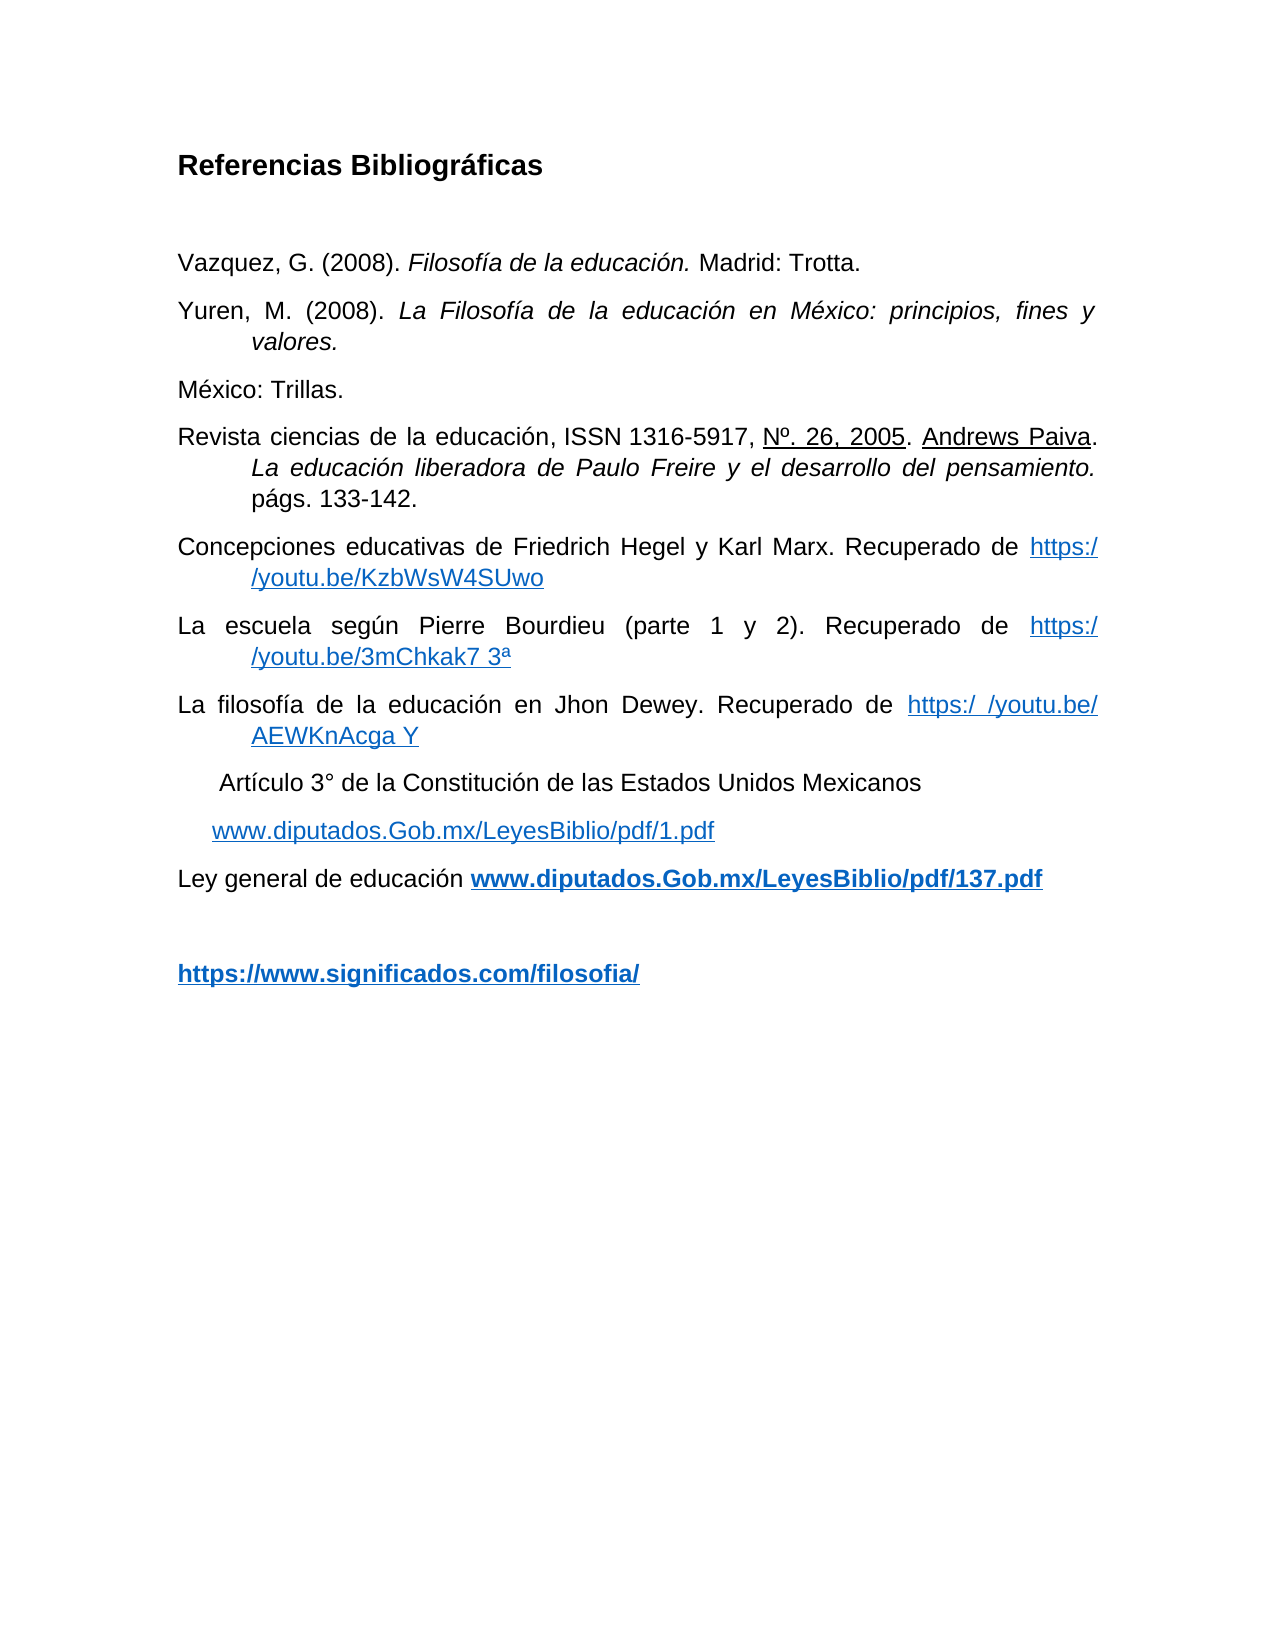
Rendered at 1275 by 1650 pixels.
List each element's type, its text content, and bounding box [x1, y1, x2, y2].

text La filosofía de la educación en Jhon Dewey. Recuperado de https:/ /youtu.be/ AEWKnAcga Y [177, 689, 1098, 749]
text Revista ciencias de la educación, ISSN 1316-5917, Nº. 26, 2005. Andrews Paiva. La educación liberadora de Paulo Freire y el desarrollo del pensamiento. págs. 133-142. [177, 422, 1098, 513]
text Referencias Bibliográficas [177, 148, 1098, 181]
text Artículo 3° de la Constitución de las Estados Unidos Mexicanos [177, 768, 1098, 797]
text Concepciones educativas de Friedrich Hegel y Karl Marx. Recuperado de https:/ /youtu.be/KzbWsW4SUwo [177, 532, 1098, 592]
text México: Trillas. [177, 374, 1098, 403]
text Ley general de educación www.diputados.Gob.mx/LeyesBiblio/pdf/137.pdf [177, 864, 1098, 892]
text https://www.significados.com/filosofia/ [177, 959, 1098, 988]
text www.diputados.Gob.mx/LeyesBiblio/pdf/1.pdf [177, 816, 1098, 845]
text Vazquez, G. (2008). Filosofía de la educación. Madrid: Trotta. [177, 248, 1098, 277]
text Yuren, M. (2008). La Filosofía de la educación en México: principios, fines y valores. [177, 296, 1098, 356]
text La escuela según Pierre Bourdieu (parte 1 y 2). Recuperado de https:/ /youtu.be/3mChkak7 3ª [177, 611, 1098, 671]
